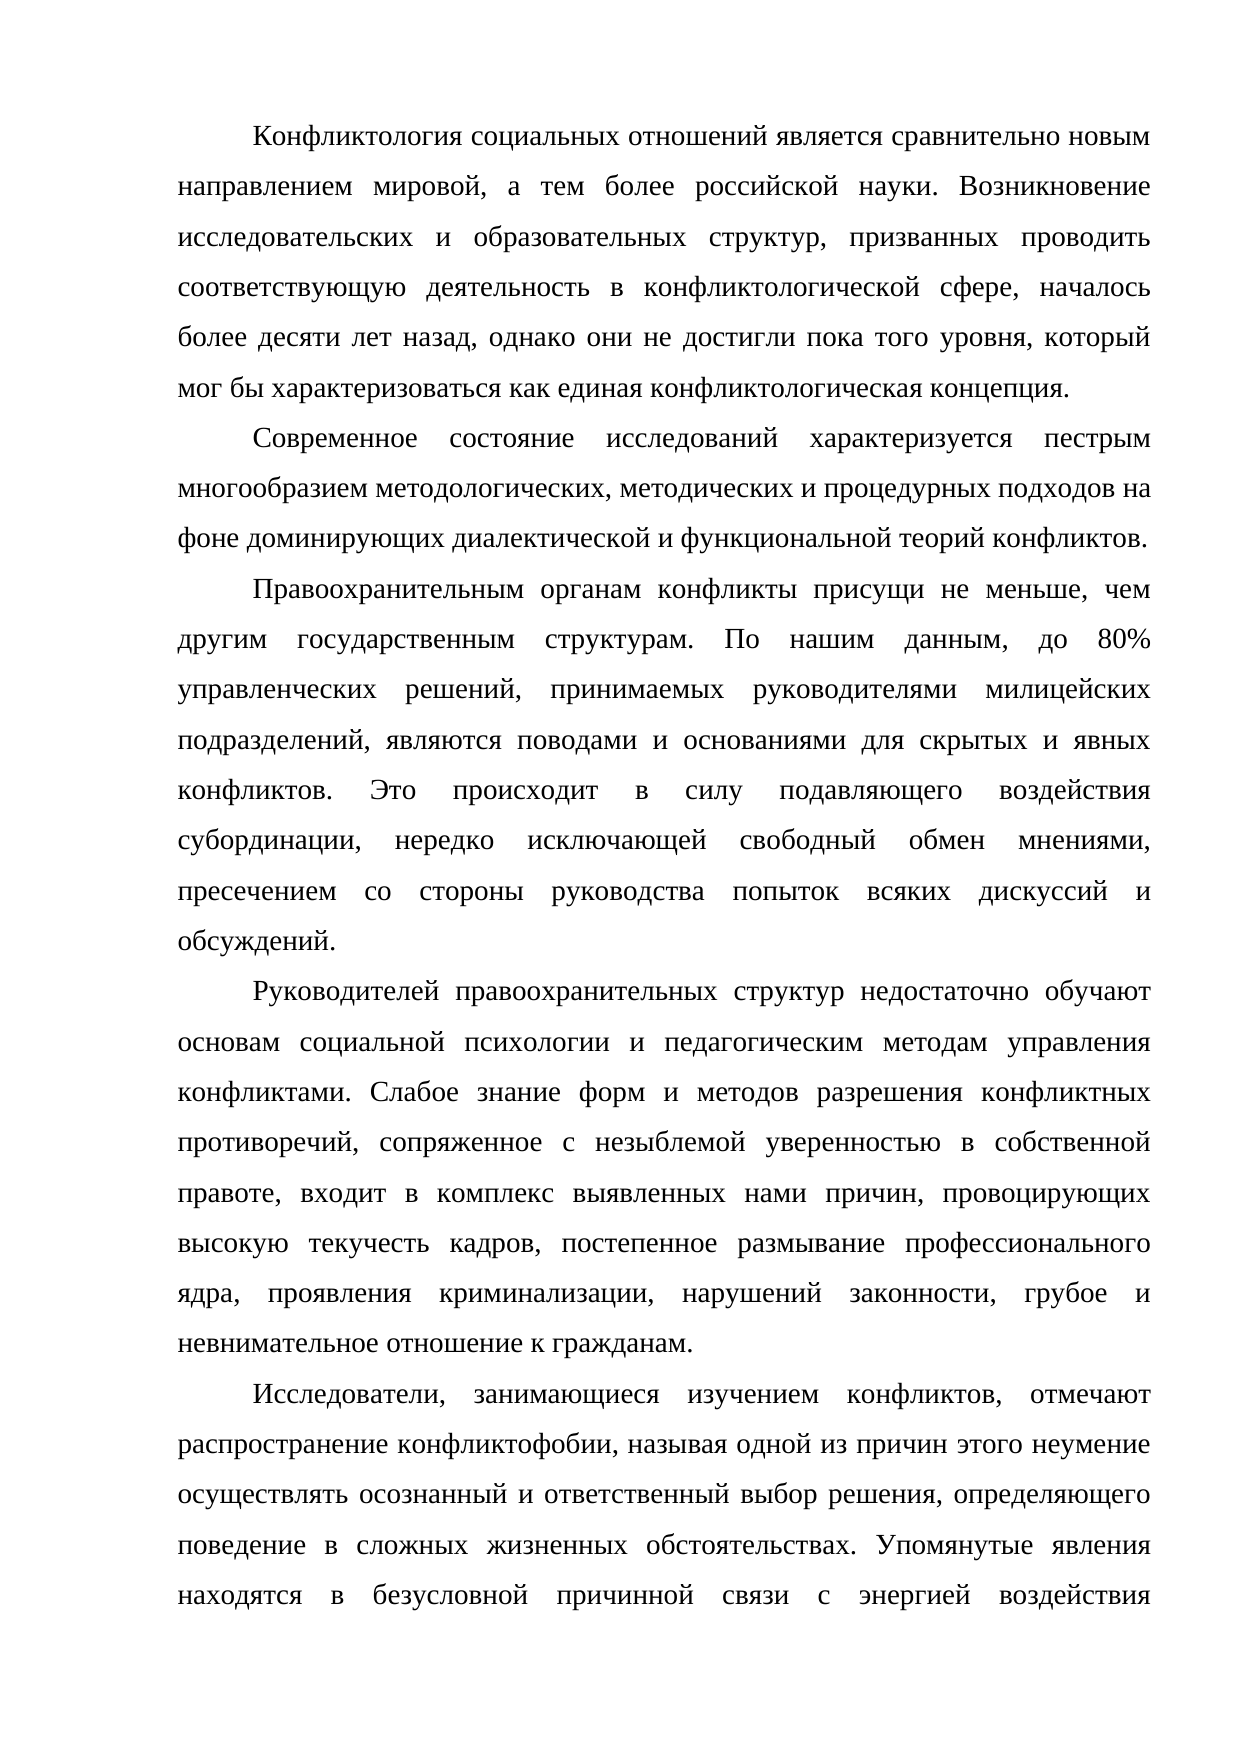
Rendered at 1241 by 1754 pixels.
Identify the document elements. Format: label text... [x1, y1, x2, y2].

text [177, 1376, 1152, 1611]
text Руководителей правоохранительных структур недостаточно обучают основам социальной психологии и педагогическим методам управления конфликтами. Слабое знание форм и методов разрешения конфликтных противоречий, сопряженное с незыблемой уверенностью в собственной правоте, входит в комплекс выявленных нами причин, провоцирующих высокую текучесть кадров, постепенное размывание профессионального ядра, проявления криминализации, нарушений законности, грубое и невнимательное отношение к гражданам. [177, 973, 1152, 1359]
text Современное состояние исследований характеризуется пестрым многообразием методологических, методических и процедурных подходов на фоне доминирующих диалектической и функциональной теорий конфликтов. [177, 420, 1152, 554]
text Конфликтология социальных отношений является сравнительно новым направлением мировой, а тем более российской науки. Возникновение исследовательских и образовательных структур, призванных проводить соответствующую деятельность в конфликтологической сфере, началось более десяти лет назад, однако они не достигли пока того уровня, который мог бы характеризоваться как единая конфликтологическая концепция. [177, 118, 1152, 403]
text Правоохранительным органам конфликты присущи не меньше, чем другим государственным структурам. По нашим данным, до 80% управленческих решений, принимаемых руководителями милицейских подразделений, являются поводами и основаниями для скрытых и явных конфликтов. Это происходит в силу подавляющего воздействия субординации, нередко исключающей свободный обмен мнениями, пресечением со стороны руководства попыток всяких дискуссий и обсуждений. [177, 571, 1152, 957]
